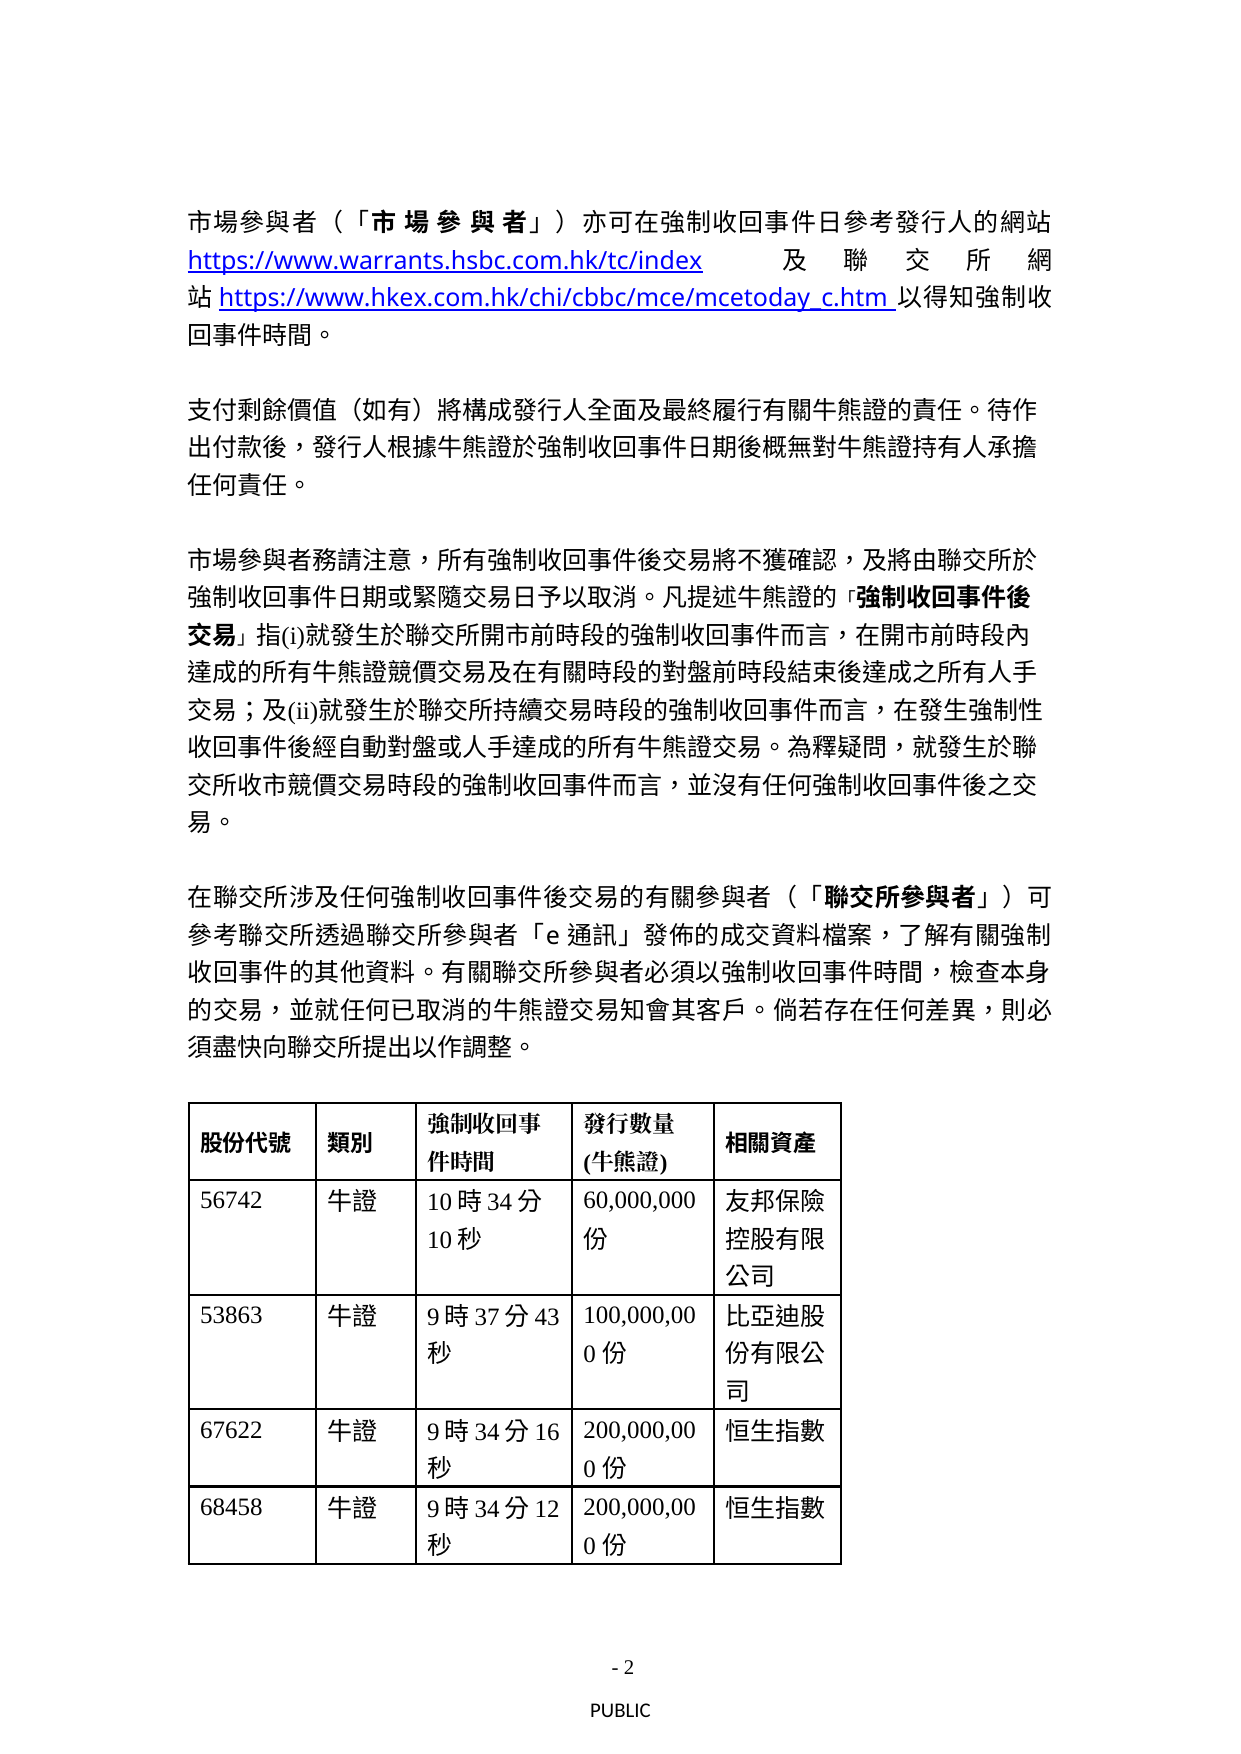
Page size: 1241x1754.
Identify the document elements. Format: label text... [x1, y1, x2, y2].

table_cell 牛證 [317, 1488, 415, 1562]
text 市場參與者（「市 場 參 與 者」）亦可在強制收回事件日參考發行人的網站https://www.warrants.hsbc.com.hk/tc/index 及聯交所網站https://www.hkex.com.hk/chi/cbbc/mce/mcetoday_c.htm 以得知強制收回事件時間。 [187, 202, 1053, 352]
text 支付剩餘價值（如有）將構成發行人全面及最終履行有關牛熊證的責任。待作出付款後，發行人根據牛熊證於強制收回事件日期後概無對牛熊證持有人承擔任何責任。 [187, 389, 1053, 502]
table_header 股份代號 [190, 1104, 315, 1179]
table_header 相關資產 [715, 1104, 840, 1179]
table_cell 200,000,000 份 [573, 1410, 713, 1485]
table_header 類別 [317, 1104, 415, 1179]
table_cell 9時34分12秒 [417, 1488, 571, 1562]
table_header 發行數量 (牛熊證) [573, 1104, 713, 1179]
text 市場參與者務請注意，所有強制收回事件後交易將不獲確認，及將由聯交所於強制收回事件日期或緊隨交易日予以取消。凡提述牛熊證的「強制收回事件後交易」指(i)就發生於聯交所開市前時段的強制收回事件而言，在開市前時段內達成的所有牛熊證競價交易及在有關時段的對盤前時段結束後達成之所有人手交易；及(ii)就發生於聯交所持續交易時段的強制收回事件而言，在發生強制性收回事件後經自動對盤或人手達成的所有牛熊證交易。為釋疑問，就發生於聯交所收市競價交易時段的強制收回事件而言，並沒有任何強制收回事件後之交易。 [187, 539, 1053, 839]
table_cell 60,000,000 份 [573, 1181, 713, 1294]
table_cell 恒生指數 [715, 1410, 840, 1485]
table_cell 比亞迪股份有限公司 [715, 1296, 840, 1408]
table_cell 9時34分16秒 [417, 1410, 571, 1485]
table_cell 67622 [190, 1410, 315, 1485]
table_cell 68458 [190, 1488, 315, 1562]
table_header 強制收回事件時間 [417, 1104, 571, 1179]
table_cell 10時34分10秒 [417, 1181, 571, 1294]
table_cell 牛證 [317, 1296, 415, 1408]
table_cell 牛證 [317, 1410, 415, 1485]
table_cell 恒生指數 [715, 1488, 840, 1562]
table_cell 9時37分43秒 [417, 1296, 571, 1408]
table_cell 友邦保險控股有限公司 [715, 1181, 840, 1294]
table_cell 牛證 [317, 1181, 415, 1294]
table_cell 53863 [190, 1296, 315, 1408]
table_cell 56742 [190, 1181, 315, 1294]
text 在聯交所涉及任何強制收回事件後交易的有關參與者（「聯交所參與者」）可參考聯交所透過聯交所參與者「e 通訊」發佈的成交資料檔案，了解有關強制收回事件的其他資料。有關聯交所參與者必須以強制收回事件時間，檢查本身的交易，並就任何已取消的牛熊證交易知會其客戶。倘若存在任何差異，則必須盡快向聯交所提出以作調整。 [187, 877, 1053, 1064]
table_cell 100,000,000 份 [573, 1296, 713, 1408]
table_cell 200,000,000 份 [573, 1488, 713, 1562]
